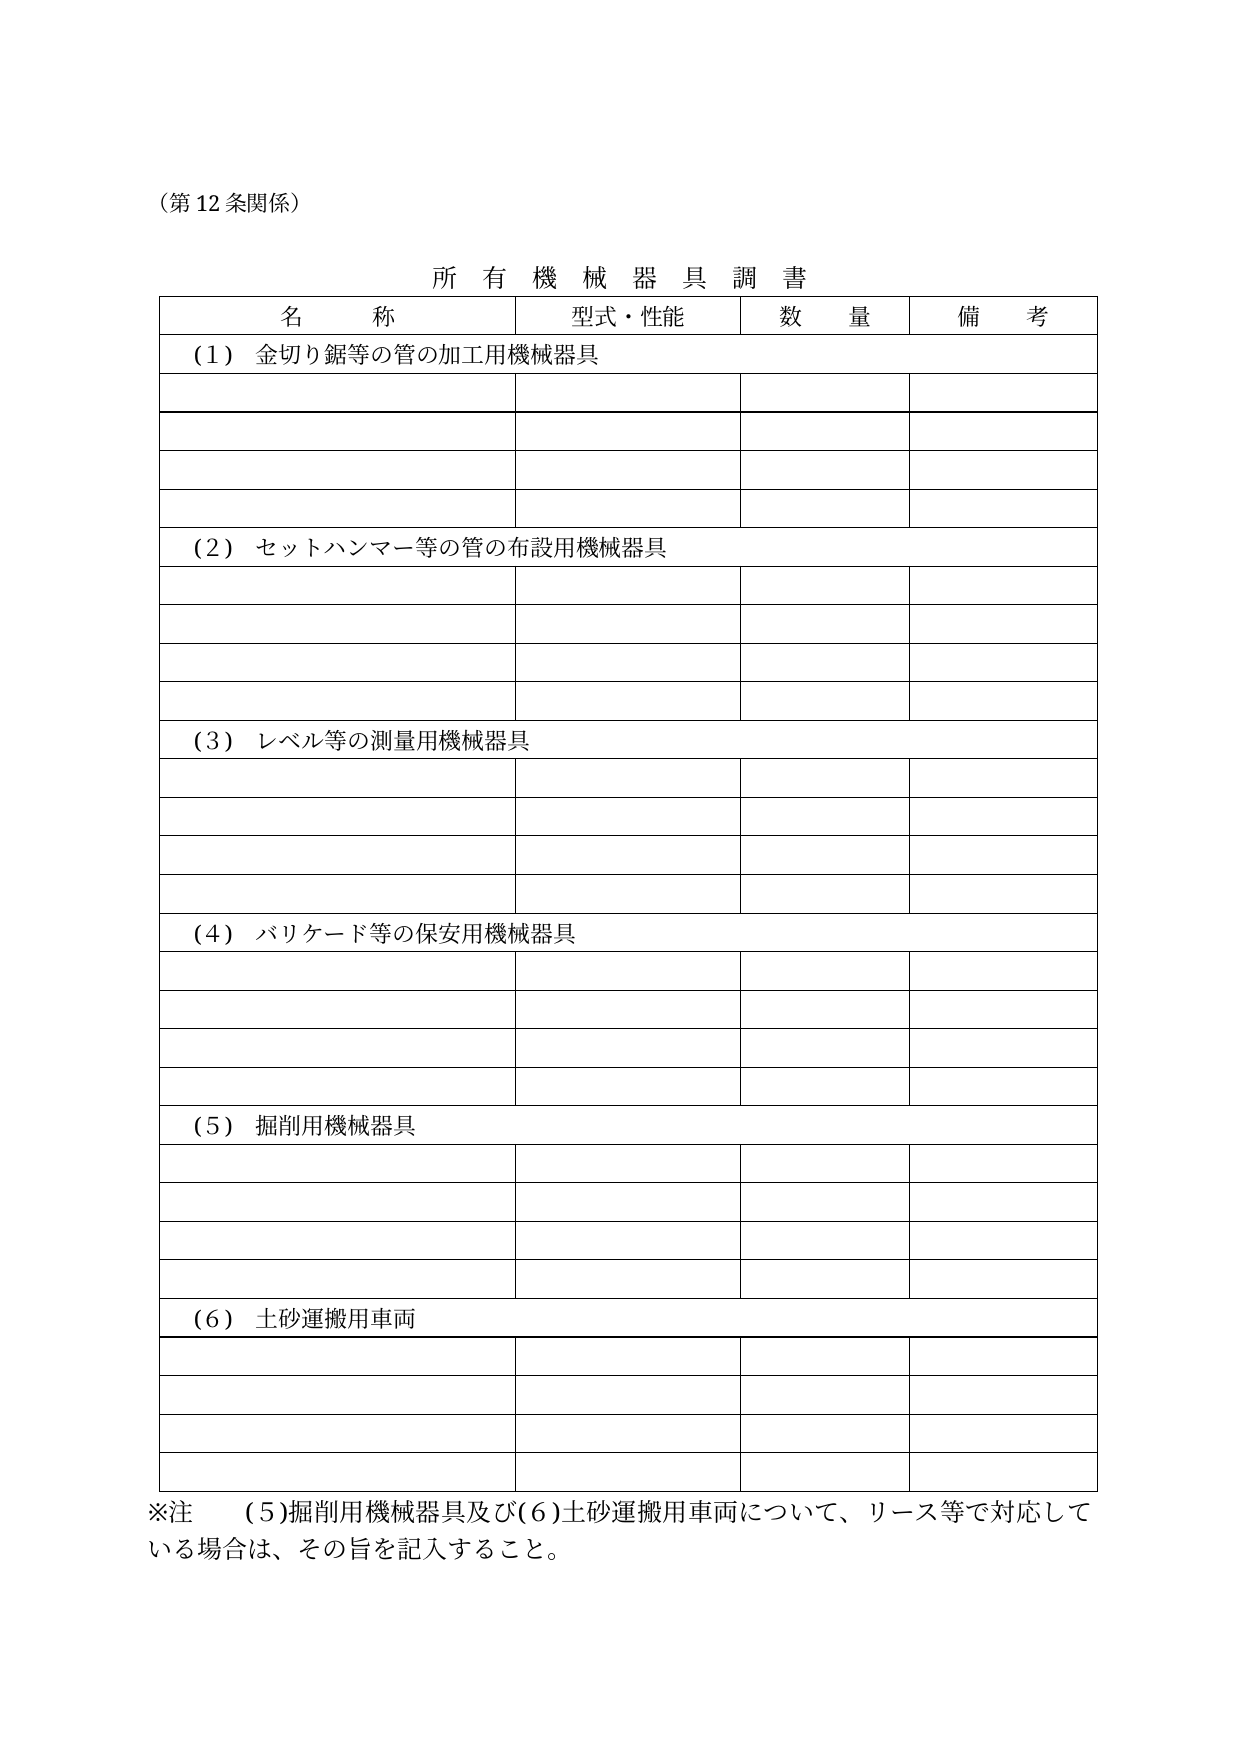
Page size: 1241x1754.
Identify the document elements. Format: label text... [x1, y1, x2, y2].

table_cell [910, 836, 1097, 874]
table_cell (５) 掘削用機械器具 [160, 1106, 1097, 1144]
table_cell (６) 土砂運搬用車両 [160, 1299, 1097, 1336]
table_cell [160, 374, 515, 411]
table_cell [160, 1222, 515, 1259]
table_cell [160, 644, 515, 681]
table_cell [741, 413, 909, 450]
table_cell [516, 991, 740, 1028]
table_cell [160, 875, 515, 912]
table_cell [910, 991, 1097, 1028]
table_cell [160, 759, 515, 797]
table_cell [160, 451, 515, 488]
table_cell [516, 682, 740, 720]
table_cell [741, 374, 909, 411]
table_cell [741, 991, 909, 1028]
table_cell [741, 1338, 909, 1375]
table_cell [516, 1029, 740, 1067]
table_cell [741, 1376, 909, 1413]
table_cell [910, 1260, 1097, 1298]
table_cell [160, 836, 515, 874]
table_cell [910, 682, 1097, 720]
table_cell [741, 875, 909, 912]
table_cell [516, 1145, 740, 1182]
text 所 有 機 械 器 具 調 書 [148, 258, 1092, 296]
table_cell [741, 1029, 909, 1067]
table_cell [910, 798, 1097, 835]
table_cell [160, 567, 515, 604]
table_cell (３) レベル等の測量用機械器具 [160, 721, 1097, 758]
table_cell [160, 798, 515, 835]
table_cell (２) セットハンマー等の管の布設用機械器具 [160, 528, 1097, 566]
table_cell [741, 759, 909, 797]
table_cell [741, 1453, 909, 1491]
table_cell [516, 1260, 740, 1298]
table_cell [516, 1068, 740, 1105]
table_cell [516, 413, 740, 450]
table_cell [516, 644, 740, 681]
table_cell [160, 1068, 515, 1105]
table_cell [910, 1415, 1097, 1452]
table_cell (１) 金切り鋸等の管の加工用機械器具 [160, 335, 1097, 373]
table_cell [160, 1183, 515, 1221]
table_cell [910, 644, 1097, 681]
text （第12条関係） [148, 183, 1092, 221]
table_cell [741, 644, 909, 681]
table_cell [741, 1068, 909, 1105]
table_cell [160, 1415, 515, 1452]
table_cell [910, 1029, 1097, 1067]
table_cell [910, 952, 1097, 989]
table_cell [741, 952, 909, 989]
table_cell [910, 451, 1097, 488]
table_cell [160, 1260, 515, 1298]
table_cell [160, 490, 515, 527]
table_cell [160, 1376, 515, 1413]
table_cell [741, 1415, 909, 1452]
table_cell [910, 490, 1097, 527]
table_cell [910, 567, 1097, 604]
table_cell [741, 605, 909, 643]
table_cell [741, 798, 909, 835]
table_cell [741, 490, 909, 527]
table_cell [516, 1183, 740, 1221]
table_cell [516, 875, 740, 912]
table_cell [910, 413, 1097, 450]
table_cell [741, 1260, 909, 1298]
table_cell [741, 1222, 909, 1259]
table_cell [910, 1453, 1097, 1491]
table_cell [516, 1415, 740, 1452]
table_cell [741, 451, 909, 488]
table_cell [516, 1222, 740, 1259]
table_cell [910, 1222, 1097, 1259]
table_cell [741, 682, 909, 720]
table_cell [516, 759, 740, 797]
table_cell [910, 759, 1097, 797]
table_cell [516, 952, 740, 989]
table_cell [516, 1338, 740, 1375]
table_cell [516, 374, 740, 411]
table_cell [910, 1376, 1097, 1413]
table_cell [160, 682, 515, 720]
table_cell [160, 413, 515, 450]
table_cell (４) バリケード等の保安用機械器具 [160, 914, 1097, 951]
table_cell [516, 1453, 740, 1491]
table_cell [741, 836, 909, 874]
table_cell [741, 567, 909, 604]
table_cell [160, 1453, 515, 1491]
table_cell [160, 1338, 515, 1375]
table_cell [910, 605, 1097, 643]
table_cell [910, 1183, 1097, 1221]
table_cell [160, 952, 515, 989]
table_cell [516, 451, 740, 488]
table_cell [516, 1376, 740, 1413]
table_cell [160, 991, 515, 1028]
table_cell [910, 875, 1097, 912]
table_cell [910, 1338, 1097, 1375]
table_cell [516, 798, 740, 835]
table_header 名 称 [160, 297, 515, 334]
table_cell [741, 1183, 909, 1221]
table_header 数 量 [741, 297, 909, 334]
table_cell [516, 836, 740, 874]
table_cell [160, 605, 515, 643]
table_cell [160, 1029, 515, 1067]
table_cell [160, 1145, 515, 1182]
table_cell [910, 1068, 1097, 1105]
table_header 備 考 [910, 297, 1097, 334]
table_cell [910, 1145, 1097, 1182]
table_cell [910, 374, 1097, 411]
table_cell [516, 605, 740, 643]
table_cell [516, 567, 740, 604]
table_cell [741, 1145, 909, 1182]
table_header 型式・性能 [516, 297, 740, 334]
text ※注 (５)掘削用機械器具及び(６)土砂運搬用車両について、リース等で対応している場合は、その旨を記入すること。 [148, 1492, 1092, 1567]
table_cell [516, 490, 740, 527]
